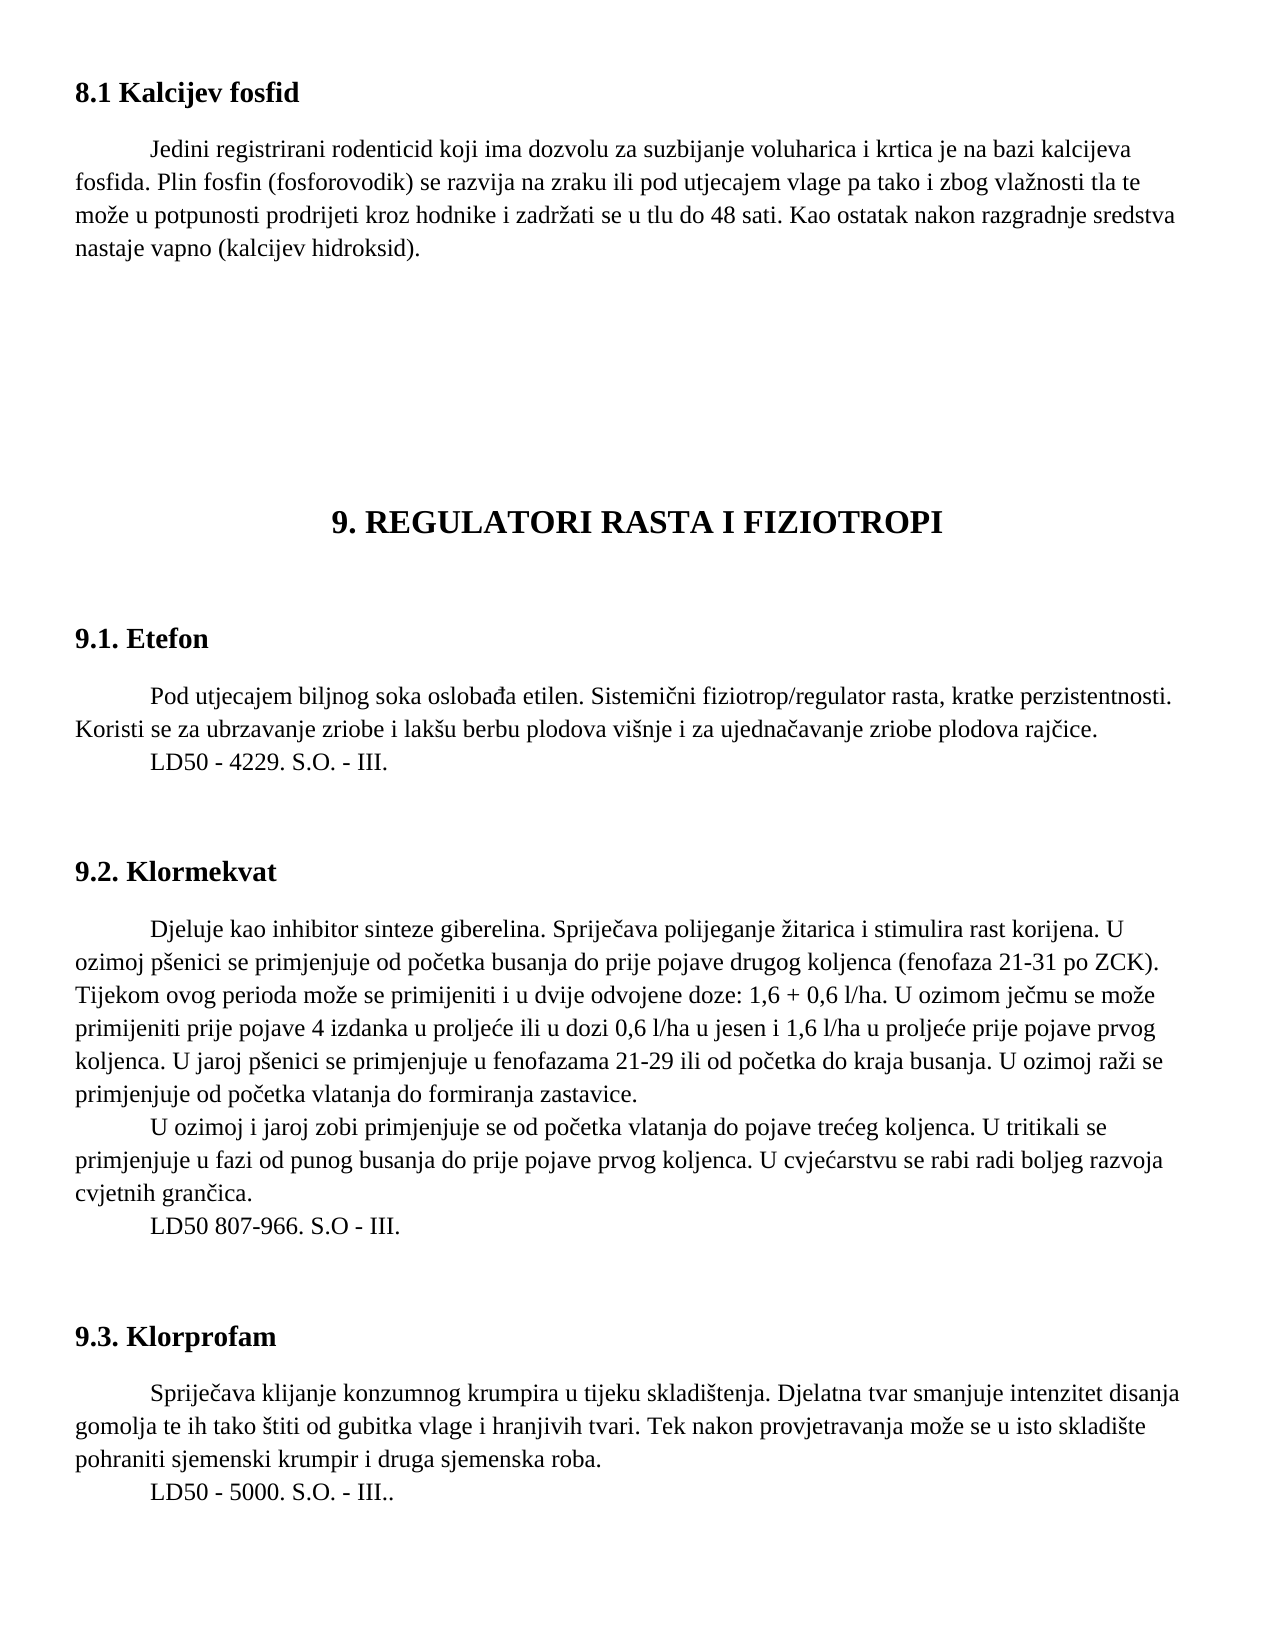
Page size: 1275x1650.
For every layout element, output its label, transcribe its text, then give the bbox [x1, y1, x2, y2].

text 9.3. Klorprofam [75, 1319, 1200, 1352]
text 9. REGULATORI RASTA I FIZIOTROPI [75, 503, 1200, 541]
text Djeluje kao inhibitor sinteze giberelina. Spriječava polijeganje žitarica i stimulira rast korijena. U ozimoj pšenici se primjenjuje od početka busanja do prije pojave drugog koljenca (fenofaza 21-31 po ZCK). Tijekom ovog perioda može se primijeniti i u dvije odvojene doze: 1,6 + 0,6 l/ha. U ozimom ječmu se može primijeniti prije pojave 4 izdanka u proljeće ili u dozi 0,6 l/ha u jesen i 1,6 l/ha u proljeće prije pojave prvog koljenca. U jaroj pšenici se primjenjuje u fenofazama 21-29 ili od početka do kraja busanja. U ozimoj raži se primjenjuje od početka vlatanja do formiranja zastavice. U ozimoj i jaroj zobi primjenjuje se od početka vlatanja do pojave trećeg koljenca. U tritikali se primjenjuje u fazi od punog busanja do prije pojave prvog koljenca. U cvjećarstvu se rabi radi boljeg razvoja cvjetnih grančica. LD50 807-966. S.O - III. [75, 914, 1200, 1240]
text 9.2. Klormekvat [75, 854, 1200, 888]
text Pod utjecajem biljnog soka oslobađa etilen. Sistemični fiziotrop/regulator rasta, kratke perzistentnosti. Koristi se za ubrzavanje zriobe i lakšu berbu plodova višnje i za ujednačavanje zriobe plodova rajčice. LD50 - 4229. S.O. - III. [75, 681, 1200, 776]
text Spriječava klijanje konzumnog krumpira u tijeku skladištenja. Djelatna tvar smanjuje intenzitet disanja gomolja te ih tako štiti od gubitka vlage i hranjivih tvari. Tek nakon provjetravanja može se u isto skladište pohraniti sjemenski krumpir i druga sjemenska roba. LD50 - 5000. S.O. - III.. [75, 1378, 1200, 1506]
text 9.1. Etefon [75, 621, 1200, 655]
text Jedini registrirani rodenticid koji ima dozvolu za suzbijanje voluharica i krtica je na bazi kalcijeva fosfida. Plin fosfin (fosforovodik) se razvija na zraku ili pod utjecajem vlage pa tako i zbog vlažnosti tla te može u potpunosti prodrijeti kroz hodnike i zadržati se u tlu do 48 sati. Kao ostatak nakon razgradnje sredstva nastaje vapno (kalcijev hidroksid). [75, 134, 1200, 262]
text 8.1 Kalcijev fosfid [75, 75, 1200, 108]
